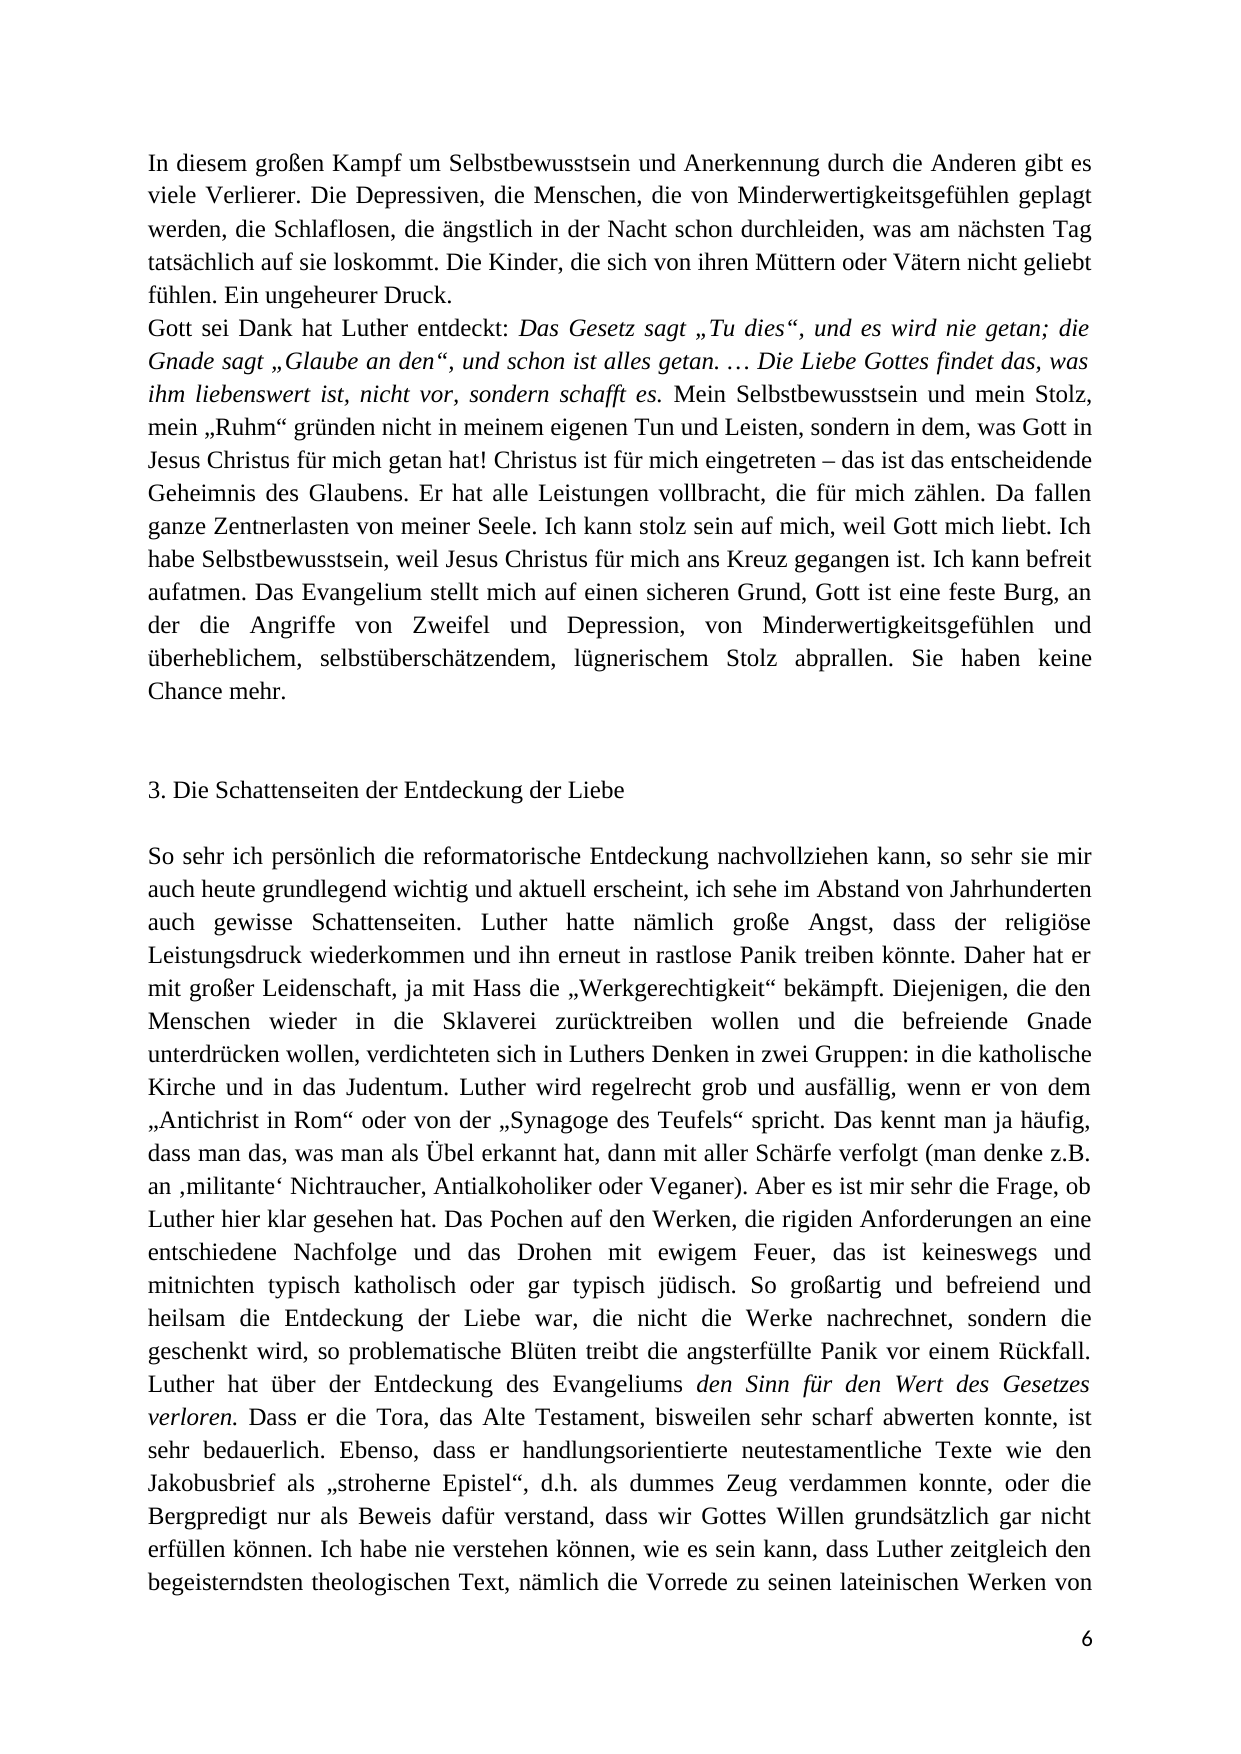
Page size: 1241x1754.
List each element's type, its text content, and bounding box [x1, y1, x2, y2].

text 3. Die Schattenseiten der Entdeckung der Liebe [148, 775, 1093, 804]
text Gott sei Dank hat Luther entdeckt: Das Gesetz sagt „Tu dies“, und es wird nie getan; die Gnade sagt „Glaube an den“, und schon ist alles getan. … Die Liebe Gottes findet das, was ihm liebenswert ist, nicht vor, sondern schafft es. Mein Selbstbewusstsein und mein Stolz, mein „Ruhm“ gründen nicht in meinem eigenen Tun und Leisten, sondern in dem, was Gott in Jesus Christus für mich getan hat! Christus ist für mich eingetreten – das ist das entscheidende Geheimnis des Glaubens. Er hat alle Leistungen vollbracht, die für mich zählen. Da fallen ganze Zentnerlasten von meiner Seele. Ich kann stolz sein auf mich, weil Gott mich liebt. Ich habe Selbstbewusstsein, weil Jesus Christus für mich ans Kreuz gegangen ist. Ich kann befreit aufatmen. Das Evangelium stellt mich auf einen sicheren Grund, Gott ist eine feste Burg, an der die Angriffe von Zweifel und Depression, von Minderwertigkeitsgefühlen und überheblichem, selbstüberschätzendem, lügnerischem Stolz abprallen. Sie haben keine Chance mehr. [148, 313, 1093, 705]
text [148, 841, 1093, 1596]
text In diesem großen Kampf um Selbstbewusstsein und Anerkennung durch die Anderen gibt es viele Verlierer. Die Depressiven, die Menschen, die von Minderwertigkeitsgefühlen geplagt werden, die Schlaflosen, die ängstlich in der Nacht schon durchleiden, was am nächsten Tag tatsächlich auf sie loskommt. Die Kinder, die sich von ihren Müttern oder Vätern nicht geliebt fühlen. Ein ungeheurer Druck. [148, 148, 1093, 308]
